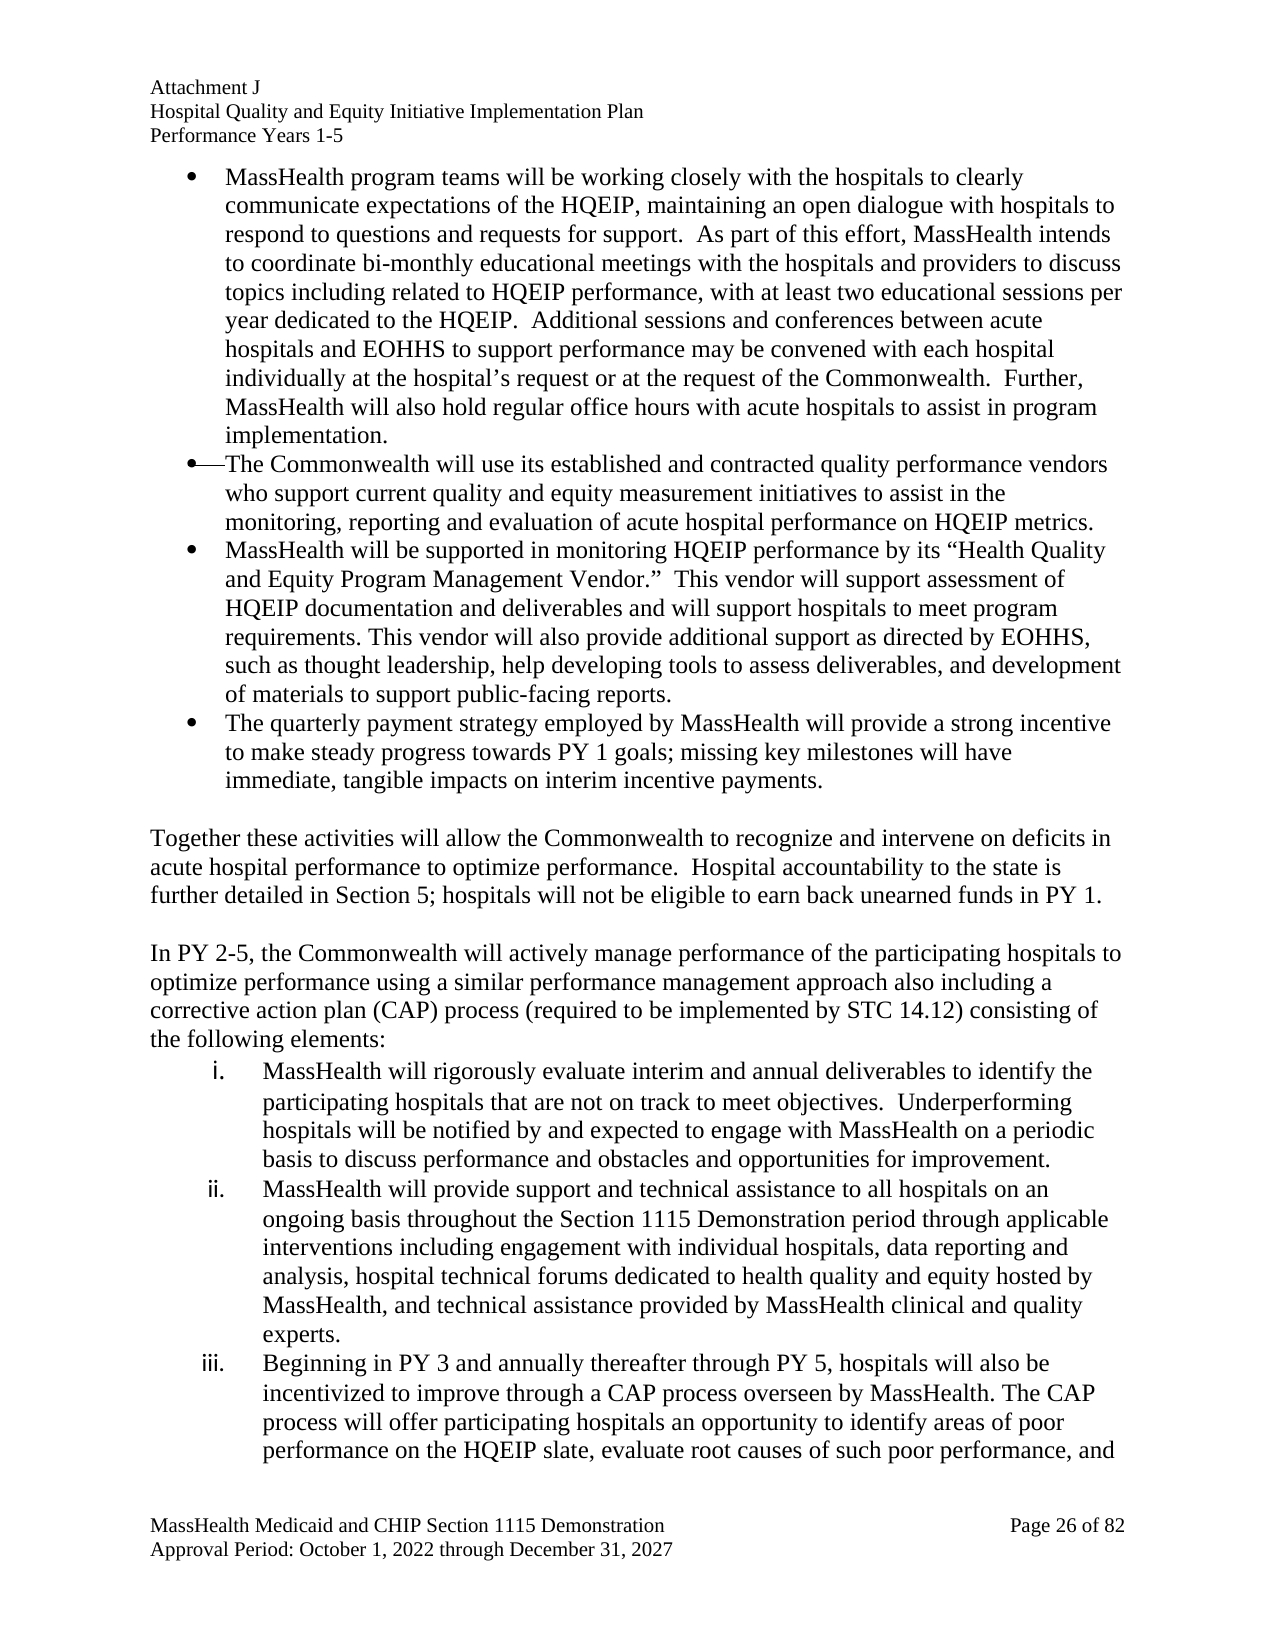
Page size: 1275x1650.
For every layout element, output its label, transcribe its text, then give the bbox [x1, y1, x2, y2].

list The Commonwealth will use its established and contracted quality performance vendors who support current quality and equity measurement initiatives to assist in the monitoring, reporting and evaluation of acute hospital performance on HQEIP metrics. [187, 449, 1125, 535]
list MassHealth program teams will be working closely with the hospitals to clearly communicate expectations of the HQEIP, maintaining an open dialogue with hospitals to respond to questions and requests for support. As part of this effort, MassHealth intends to coordinate bi-monthly educational meetings with the hospitals and providers to discuss topics including related to HQEIP performance, with at least two educational sessions per year dedicated to the HQEIP. Additional sessions and conferences between acute hospitals and EOHHS to support performance may be convened with each hospital individually at the hospital’s request or at the request of the Commonwealth. Further, MassHealth will also hold regular office hours with acute hospitals to assist in program implementation. [187, 162, 1125, 449]
list MassHealth will rigorously evaluate interim and annual deliverables to identify the participating hospitals that are not on track to meet objectives. Underperforming hospitals will be notified by and expected to engage with MassHealth on a periodic basis to discuss performance and obstacles and opportunities for improvement. [225, 1053, 1125, 1173]
list The quarterly payment strategy employed by MassHealth will provide a strong incentive to make steady progress towards PY 1 goals; missing key milestones will have immediate, tangible impacts on interim incentive payments. [187, 708, 1125, 794]
list MassHealth will be supported in monitoring HQEIP performance by its “Health Quality and Equity Program Management Vendor.” This vendor will support assessment of HQEIP documentation and deliverables and will support hospitals to meet program requirements. This vendor will also provide additional support as directed by EOHHS, such as thought leadership, help developing tools to assess deliverables, and development of materials to support public-facing reports. [187, 535, 1125, 708]
text In PY 2-5, the Commonwealth will actively manage performance of the participating hospitals to optimize performance using a similar performance management approach also including a corrective action plan (CAP) process (required to be implemented by STC 14.12) consisting of the following elements: [150, 938, 1125, 1053]
list MassHealth will provide support and technical assistance to all hospitals on an ongoing basis throughout the Section 1115 Demonstration period through applicable interventions including engagement with individual hospitals, data reporting and analysis, hospital technical forums dedicated to health quality and equity hosted by MassHealth, and technical assistance provided by MassHealth clinical and quality experts. [225, 1173, 1125, 1347]
text Together these activities will allow the Commonwealth to recognize and intervene on deficits in acute hospital performance to optimize performance. Hospital accountability to the state is further detailed in Section 5; hospitals will not be eligible to earn back unearned funds in PY 1. [150, 823, 1125, 909]
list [225, 1347, 1125, 1464]
